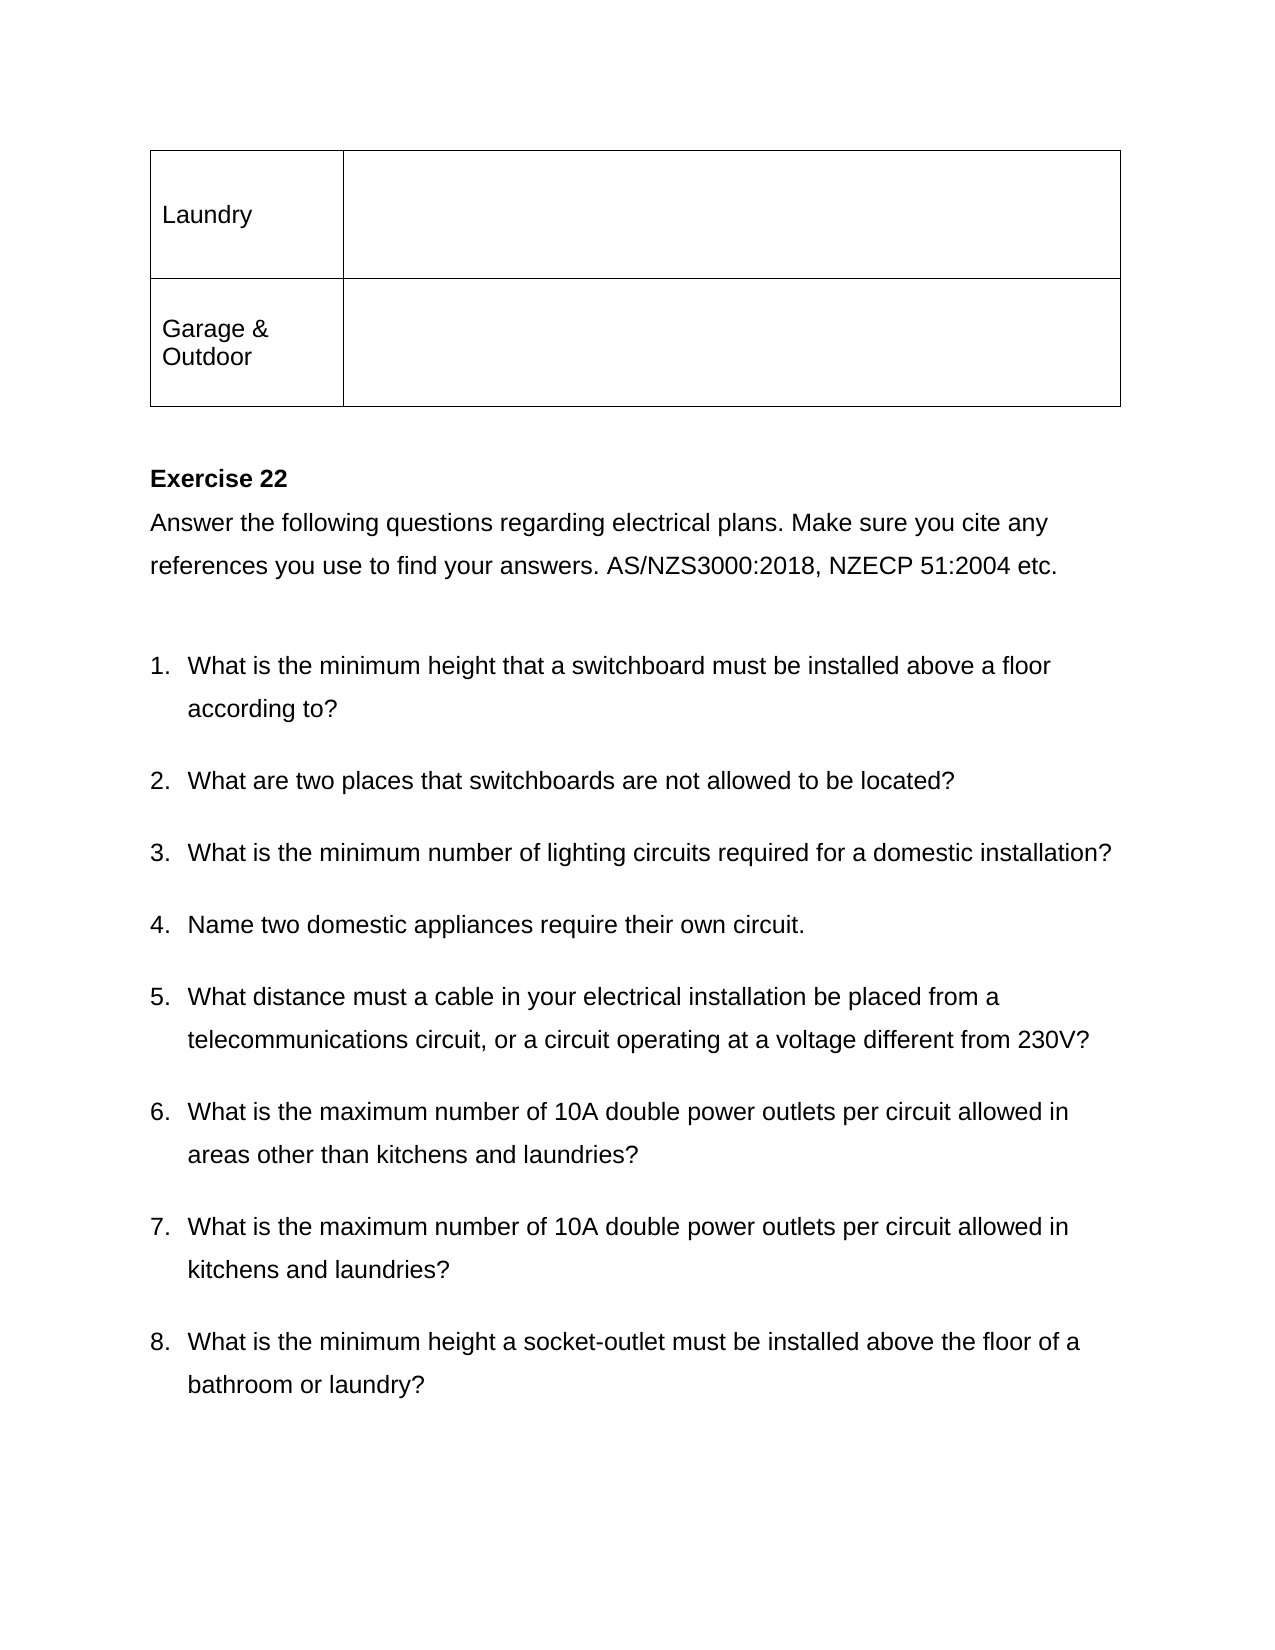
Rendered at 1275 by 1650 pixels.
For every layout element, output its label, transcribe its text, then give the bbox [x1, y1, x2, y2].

table_cell Garage & Outdoor [151, 279, 343, 406]
table_cell [344, 151, 1120, 278]
list Name two domestic appliances require their own circuit. [150, 910, 1125, 939]
list What is the maximum number of 10A double power outlets per circuit allowed in kitchens and laundries? [150, 1212, 1125, 1284]
list What distance must a cable in your electrical installation be placed from a telecommunications circuit, or a circuit operating at a voltage different from 230V? [150, 982, 1125, 1054]
list What is the maximum number of 10A double power outlets per circuit allowed in areas other than kitchens and laundries? [150, 1097, 1125, 1169]
list What is the minimum height that a switchboard must be installed above a floor according to? [150, 651, 1125, 723]
table_cell [344, 279, 1120, 406]
text Exercise 22 [150, 464, 1125, 493]
text Answer the following questions regarding electrical plans. Make sure you cite any references you use to find your answers. AS/NZS3000:2018, NZECP 51:2004 etc. [150, 508, 1125, 579]
table_cell Laundry [151, 151, 343, 278]
list What is the minimum number of lighting circuits required for a domestic installation? [150, 838, 1125, 867]
list What is the minimum height a socket-outlet must be installed above the floor of a bathroom or laundry? [150, 1327, 1125, 1399]
list What are two places that switchboards are not allowed to be located? [150, 766, 1125, 795]
